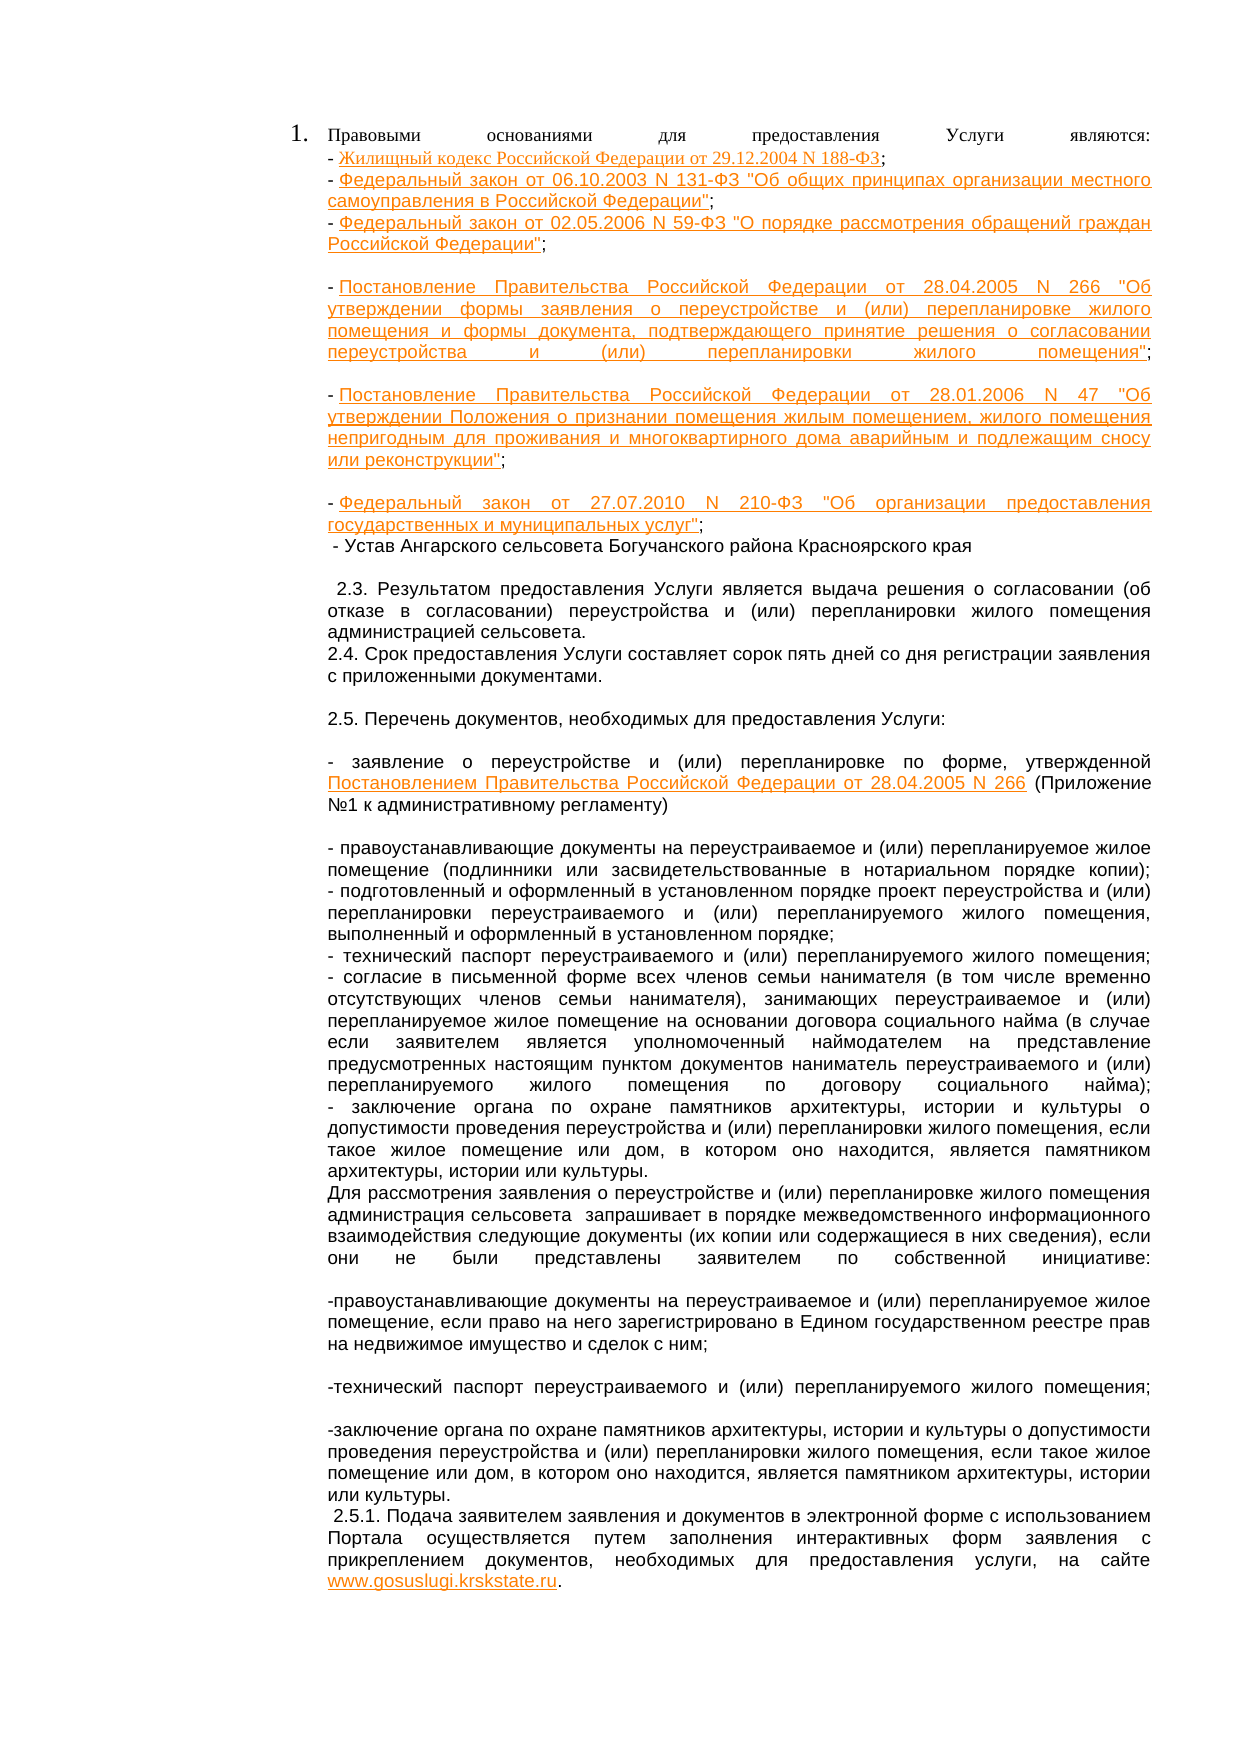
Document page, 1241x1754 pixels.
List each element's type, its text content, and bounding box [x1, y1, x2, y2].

text - Федеральный закон от 27.07.2010 N 210-ФЗ "Об организации предоставления государственных и муниципальных услуг"; [327, 470, 1152, 535]
text - технический паспорт переустраиваемого и (или) перепланируемого жилого помещения; - согласие в письменной форме всех членов семьи нанимателя (в том числе временно отсутствующих членов семьи нанимателя), занимающих переустраиваемое и (или) перепланируемое жилое помещение на основании договора социального найма (в случае если заявителем является уполномоченный наймодателем на представление предусмотренных настоящим пунктом документов наниматель переустраиваемого и (или) перепланируемого жилого помещения по договору социального найма); - заключение органа по охране памятников архитектуры, истории и культуры о допустимости проведения переустройства и (или) перепланировки жилого помещения, если такое жилое помещение или дом, в котором оно находится, является памятником архитектуры, истории или культуры. [327, 945, 1152, 1182]
text 2.5. Перечень документов, необходимых для предоставления Услуги: [327, 686, 1152, 729]
text 2.3. Результатом предоставления Услуги является выдача решения о согласовании (об отказе в согласовании) переустройства и (или) перепланировки жилого помещения администрацией сельсовета. [327, 557, 1152, 643]
text - Постановление Правительства Российской Федерации от 28.04.2005 N 266 "Об утверждении формы заявления о переустройстве и (или) перепланировке жилого помещения и формы документа, подтверждающего принятие решения о согласовании переустройства и (или) перепланировки жилого помещения"; - Постановление Правительства Российской Федерации от 28.01.2006 N 47 "Об утверждении Положения о признании помещения жилым помещением, жилого помещения непригодным для проживания и многоквартирного дома аварийным и подлежащим сносу или реконструкции"; [327, 318, 1152, 424]
text 2.5.1. Подача заявителем заявления и документов в электронной форме с использованием Портала осуществляется путем заполнения интерактивных форм заявления с прикреплением документов, необходимых для предоставления услуги, на сайте www.gosuslugi.krskstate.ru. [327, 1505, 1152, 1592]
text - Устав Ангарского сельсовета Богучанского района Красноярского края [327, 535, 1152, 557]
text - заявление о переустройстве и (или) перепланировке по форме, утвержденной Постановлением Правительства Российской Федерации от 28.04.2005 N 266 (Приложение №1 к административному регламенту) [327, 729, 1152, 815]
text - правоустанавливающие документы на переустраиваемое и (или) перепланируемое жилое помещение (подлинники или засвидетельствованные в нотариальном порядке копии); - подготовленный и оформленный в установленном порядке проект переустройства и (или) перепланировки переустраиваемого и (или) перепланируемого жилого помещения, выполненный и оформленный в установленном порядке; [327, 815, 1152, 945]
text 2.4. Срок предоставления Услуги составляет сорок пять дней со дня регистрации заявления с приложенными документами. [327, 643, 1152, 686]
text - Федеральный закон от 06.10.2003 N 131-ФЗ "Об общих принципах организации местного самоуправления в Российской Федерации"; [327, 168, 1152, 212]
text Для рассмотрения заявления о переустройстве и (или) перепланировке жилого помещения администрация сельсовета запрашивает в порядке межведомственного информационного взаимодействия следующие документы (их копии или содержащиеся в них сведения), если они не были представлены заявителем по собственной инициативе: -правоустанавливающие документы на переустраиваемое и (или) перепланируемое жилое помещение, если право на него зарегистрировано в Едином государственном реестре прав на недвижимое имущество и сделок с ним; [327, 1182, 1152, 1354]
list Правовыми основаниями для предоставления Услуги являются: - Жилищный кодекс Российской Федерации от 29.12.2004 N 188-ФЗ; [290, 118, 1152, 168]
text - Федеральный закон от 02.05.2006 N 59-ФЗ "О порядке рассмотрения обращений граждан Российской Федерации"; [327, 212, 1152, 255]
text -технический паспорт переустраиваемого и (или) перепланируемого жилого помещения; -заключение органа по охране памятников архитектуры, истории и культуры о допустимости проведения переустройства и (или) перепланировки жилого помещения, если такое жилое помещение или дом, в котором оно находится, является памятником архитектуры, истории или культуры. [327, 1354, 1152, 1505]
text - Постановление Правительства Российской Федерации от 28.04.2005 N 266 "Об утверждении формы заявления о переустройстве и (или) перепланировке жилого помещения и формы документа, подтверждающего принятие решения о согласовании переустройства и (или) перепланировки жилого помещения"; - Постановление Правительства Российской Федерации от 28.01.2006 N 47 "Об утверждении Положения о признании помещения жилым помещением, жилого помещения непригодным для проживания и многоквартирного дома аварийным и подлежащим сносу или реконструкции"; [327, 255, 1152, 317]
text - Постановление Правительства Российской Федерации от 28.04.2005 N 266 "Об утверждении формы заявления о переустройстве и (или) перепланировке жилого помещения и формы документа, подтверждающего принятие решения о согласовании переустройства и (или) перепланировки жилого помещения"; - Постановление Правительства Российской Федерации от 28.01.2006 N 47 "Об утверждении Положения о признании помещения жилым помещением, жилого помещения непригодным для проживания и многоквартирного дома аварийным и подлежащим сносу или реконструкции"; [327, 425, 1152, 470]
